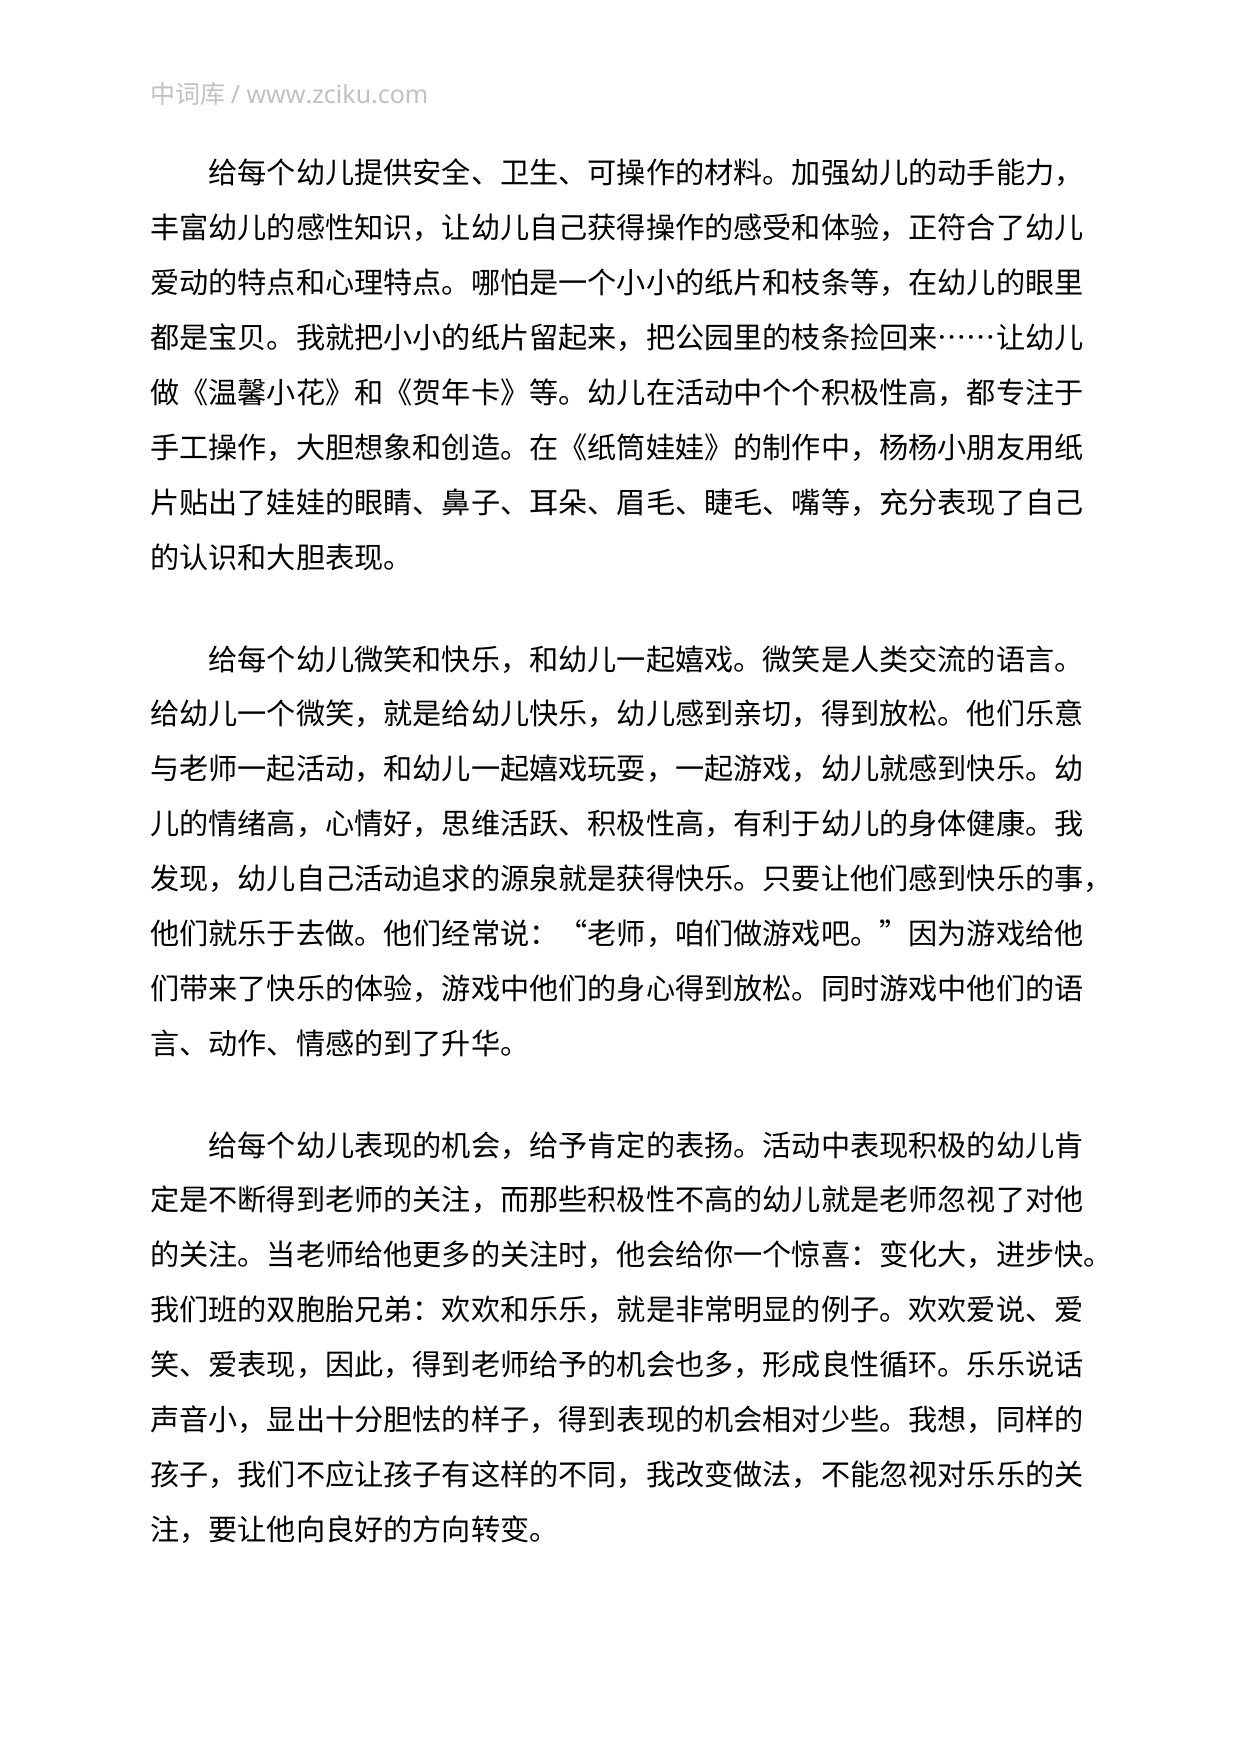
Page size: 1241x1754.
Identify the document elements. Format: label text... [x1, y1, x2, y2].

text 给每个幼儿微笑和快乐，和幼儿一起嬉戏。微笑是人类交流的语言。给幼儿一个微笑，就是给幼儿快乐，幼儿感到亲切，得到放松。他们乐意与老师一起活动，和幼儿一起嬉戏玩耍，一起游戏，幼儿就感到快乐。幼儿的情绪高，心情好，思维活跃、积极性高，有利于幼儿的身体健康。我发现，幼儿自己活动追求的源泉就是获得快乐。只要让他们感到快乐的事，他们就乐于去做。他们经常说：“老师，咱们做游戏吧。”因为游戏给他们带来了快乐的体验，游戏中他们的身心得到放松。同时游戏中他们的语言、动作、情感的到了升华。 [150, 636, 1090, 1063]
text 给每个幼儿表现的机会，给予肯定的表扬。活动中表现积极的幼儿肯定是不断得到老师的关注，而那些积极性不高的幼儿就是老师忽视了对他的关注。当老师给他更多的关注时，他会给你一个惊喜：变化大，进步快。我们班的双胞胎兄弟：欢欢和乐乐，就是非常明显的例子。欢欢爱说、爱笑、爱表现，因此，得到老师给予的机会也多，形成良性循环。乐乐说话声音小，显出十分胆怯的样子，得到表现的机会相对少些。我想，同样的孩子，我们不应让孩子有这样的不同，我改变做法，不能忽视对乐乐的关注，要让他向良好的方向转变。 [150, 1122, 1090, 1549]
text 给每个幼儿提供安全、卫生、可操作的材料。加强幼儿的动手能力，丰富幼儿的感性知识，让幼儿自己获得操作的感受和体验，正符合了幼儿爱动的特点和心理特点。哪怕是一个小小的纸片和枝条等，在幼儿的眼里都是宝贝。我就把小小的纸片留起来，把公园里的枝条捡回来……让幼儿做《温馨小花》和《贺年卡》等。幼儿在活动中个个积极性高，都专注于手工操作，大胆想象和创造。在《纸筒娃娃》的制作中，杨杨小朋友用纸片贴出了娃娃的眼睛、鼻子、耳朵、眉毛、睫毛、嘴等，充分表现了自己的认识和大胆表现。 [150, 150, 1090, 577]
